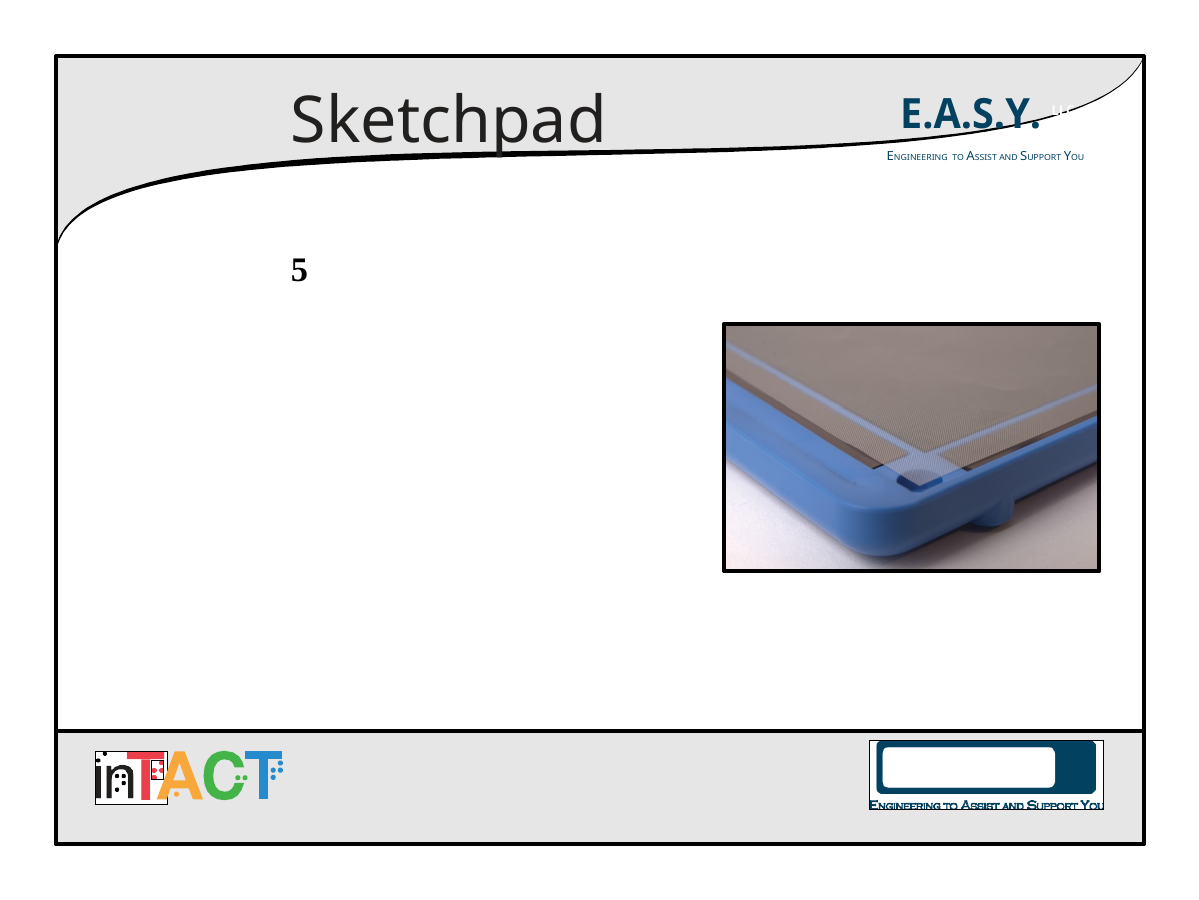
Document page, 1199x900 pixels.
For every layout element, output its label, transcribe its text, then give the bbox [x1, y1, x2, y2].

picture [152, 761, 163, 779]
picture [984, 154, 991, 160]
text Sketchpad 5 [291, 73, 628, 304]
picture [726, 326, 1097, 569]
picture [96, 752, 167, 804]
picture [883, 748, 1055, 787]
text ENGINEERING TO ASSIST AND SUPPORT YOU [869, 147, 1102, 164]
picture [901, 154, 909, 160]
text E.A.S.Y. LLC [869, 83, 1105, 140]
picture [870, 741, 1103, 809]
picture [927, 154, 934, 160]
